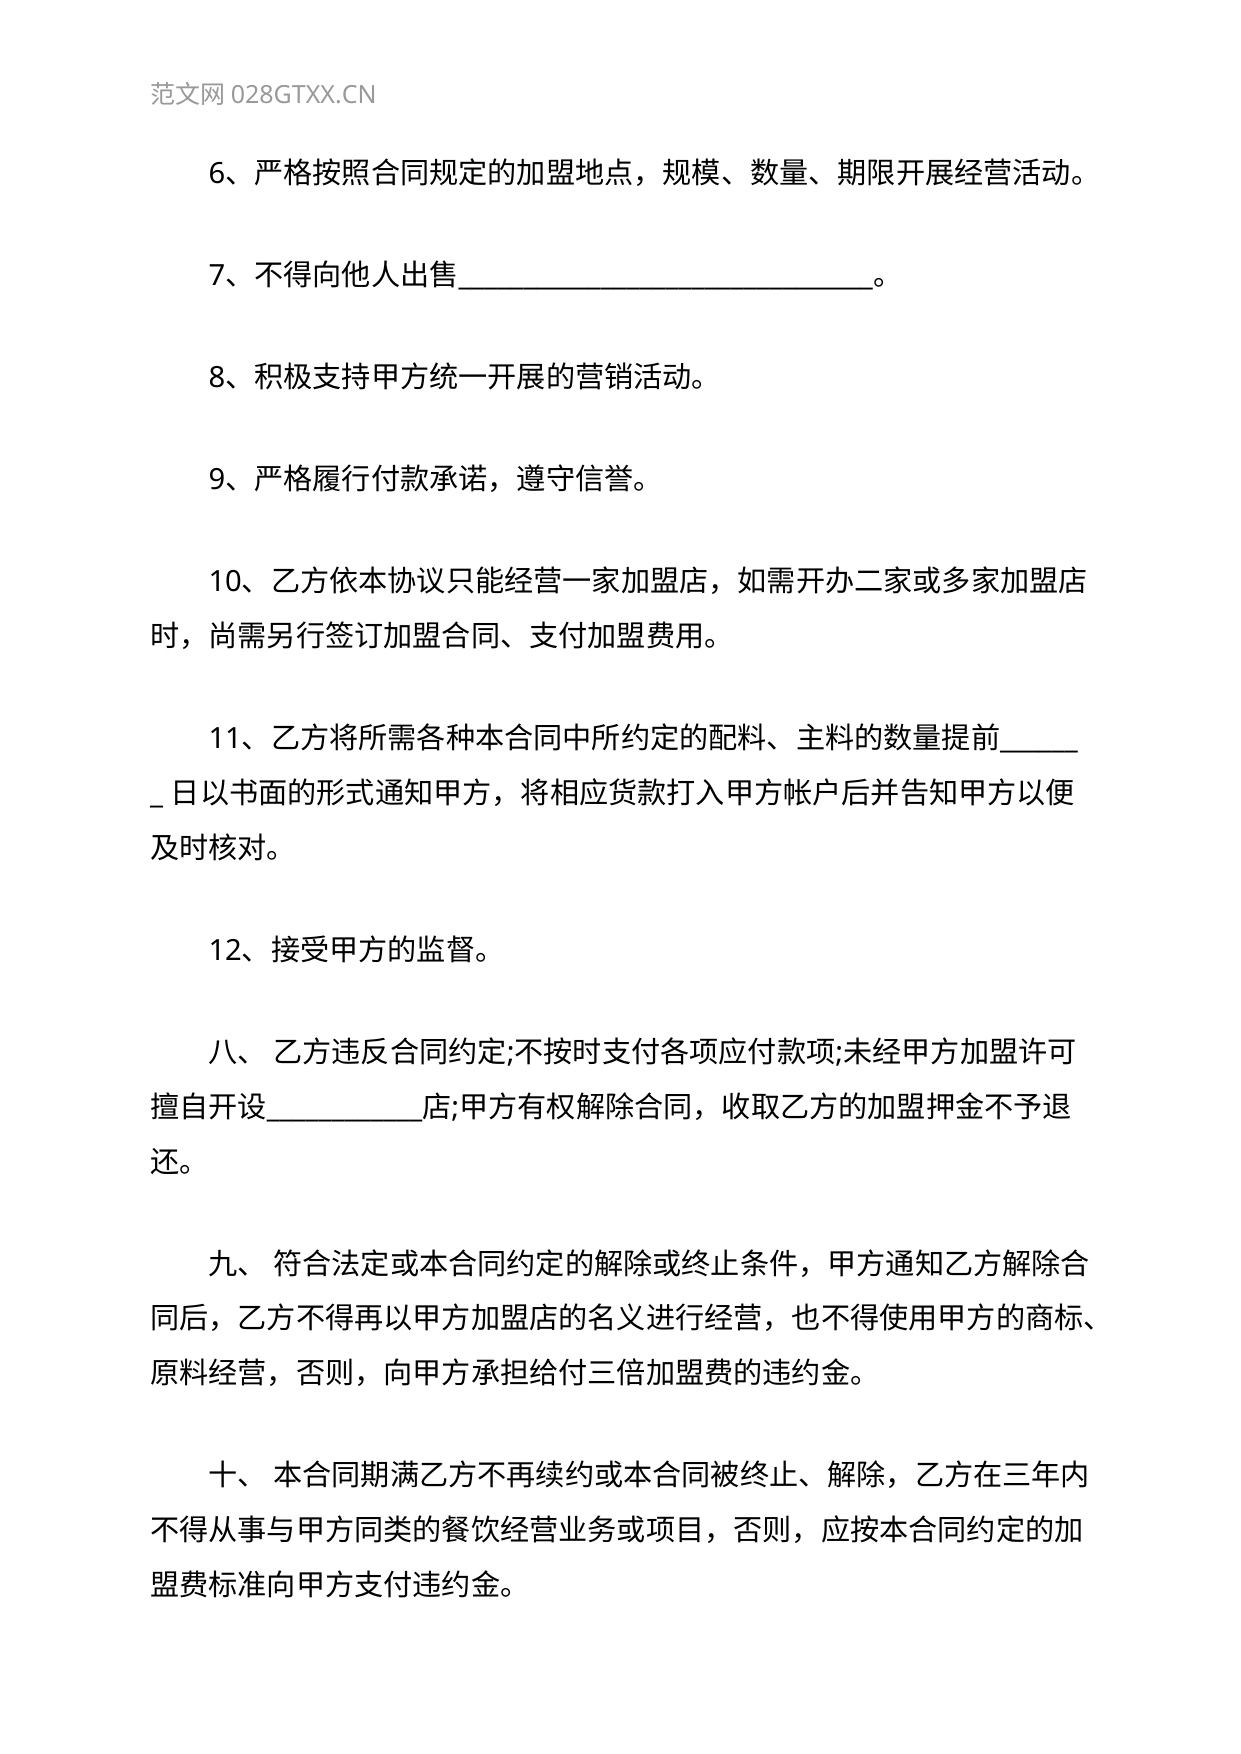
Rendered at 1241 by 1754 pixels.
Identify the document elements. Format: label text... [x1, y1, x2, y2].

text 十、 本合同期满乙方不再续约或本合同被终止、解除，乙方在三年内不得从事与甲方同类的餐饮经营业务或项目，否则，应按本合同约定的加盟费标准向甲方支付违约金。 [150, 1452, 1090, 1604]
text 9、严格履行付款承诺，遵守信誉。 [150, 456, 1090, 498]
text 11、乙方将所需各种本合同中所约定的配料、主料的数量提前_______ 日以书面的形式通知甲方，将相应货款打入甲方帐户后并告知甲方以便及时核对。 [150, 715, 1090, 867]
text 八、 乙方违反合同约定;不按时支付各项应付款项;未经甲方加盟许可擅自开设____________店;甲方有权解除合同，收取乙方的加盟押金不予退还。 [150, 1028, 1090, 1181]
text 8、积极支持甲方统一开展的营销活动。 [150, 354, 1090, 396]
text 12、接受甲方的监督。 [150, 926, 1090, 969]
text 10、乙方依本协议只能经营一家加盟店，如需开办二家或多家加盟店时，尚需另行签订加盟合同、支付加盟费用。 [150, 558, 1090, 655]
text 7、不得向他人出售________________________________。 [150, 252, 1090, 294]
text 6、严格按照合同规定的加盟地点，规模、数量、期限开展经营活动。 [150, 150, 1090, 192]
text 九、 符合法定或本合同约定的解除或终止条件，甲方通知乙方解除合同后，乙方不得再以甲方加盟店的名义进行经营，也不得使用甲方的商标、原料经营，否则，向甲方承担给付三倍加盟费的违约金。 [150, 1240, 1090, 1392]
